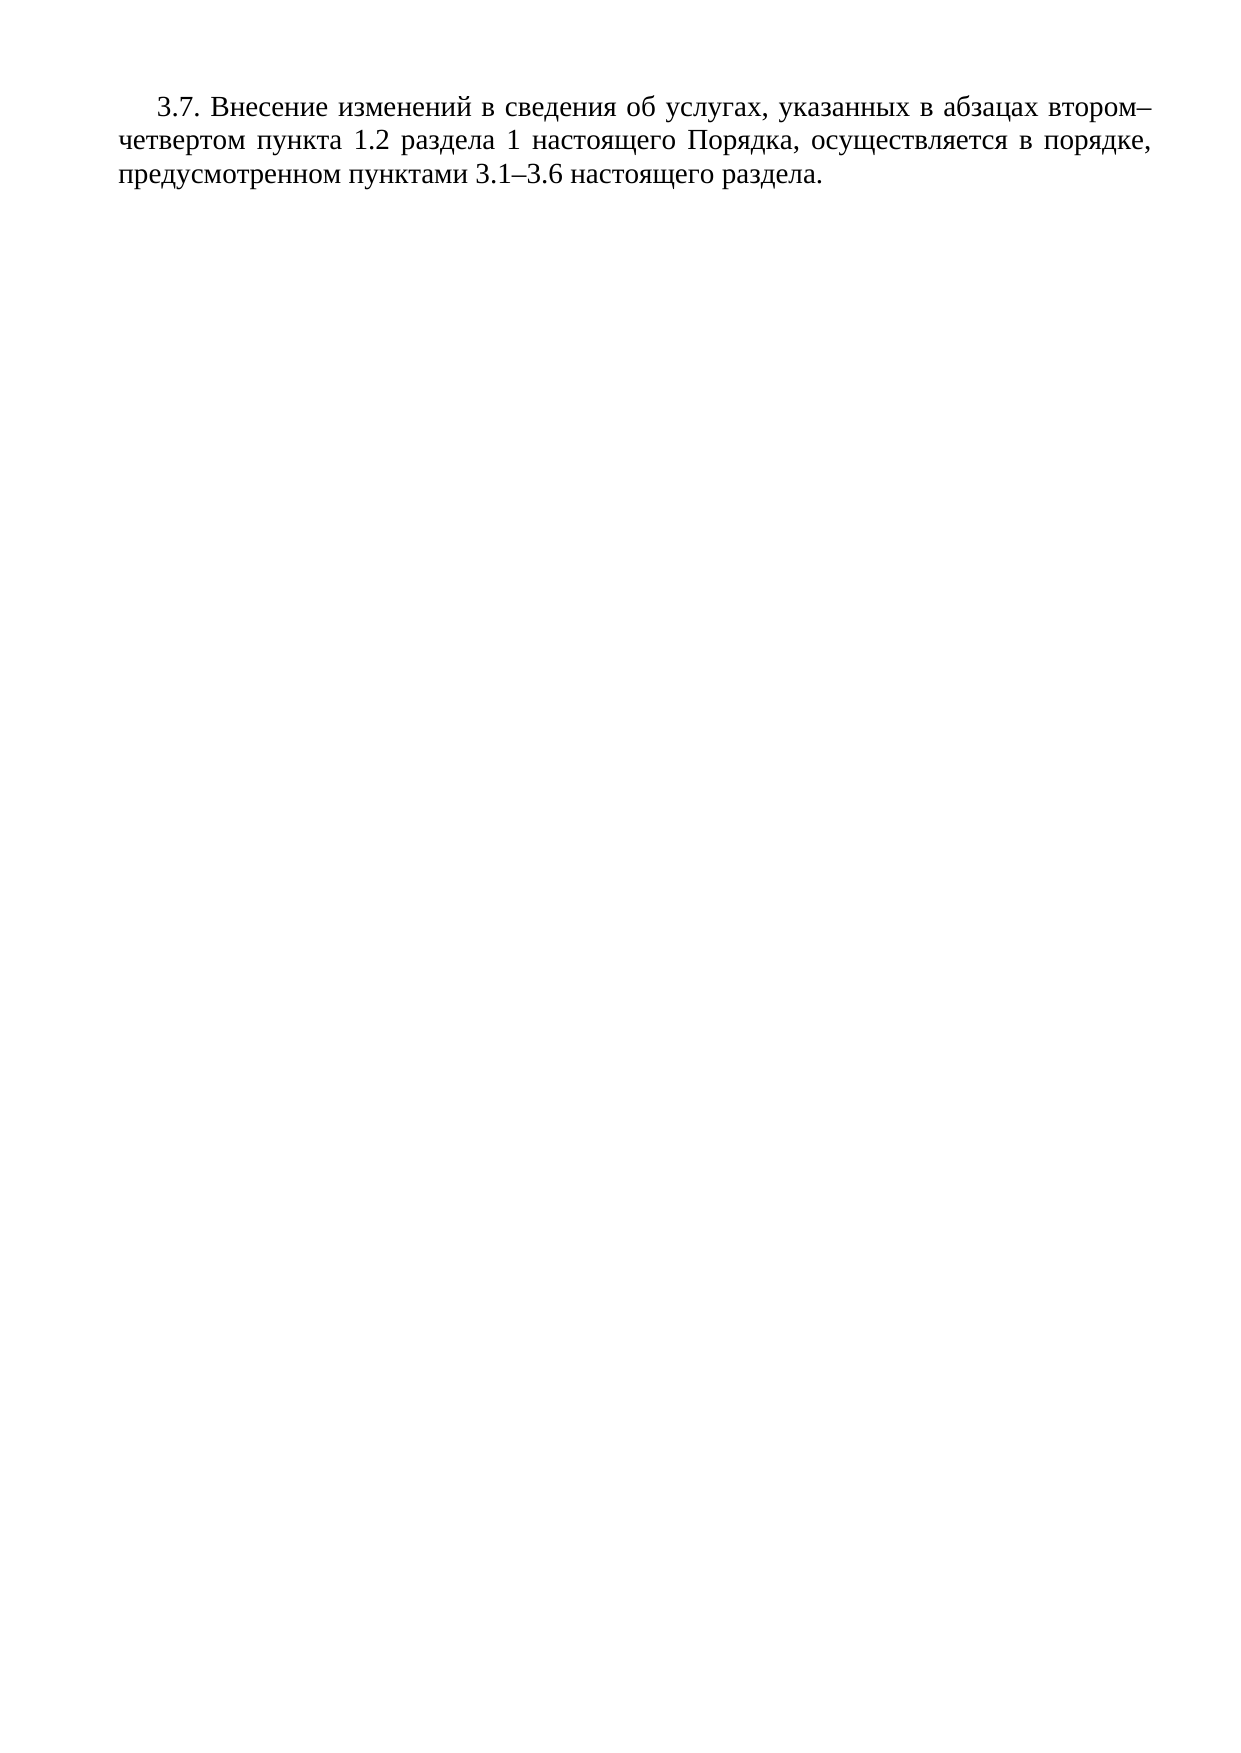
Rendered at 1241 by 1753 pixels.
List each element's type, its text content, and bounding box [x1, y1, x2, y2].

text 3.7. Внесение изменений в сведения об услугах, указанных в абзацах втором–четвертом пункта 1.2 раздела 1 настоящего Порядка, осуществляется в порядке, предусмотренном пунктами 3.1–3.6 настоящего раздела. [118, 89, 1152, 189]
